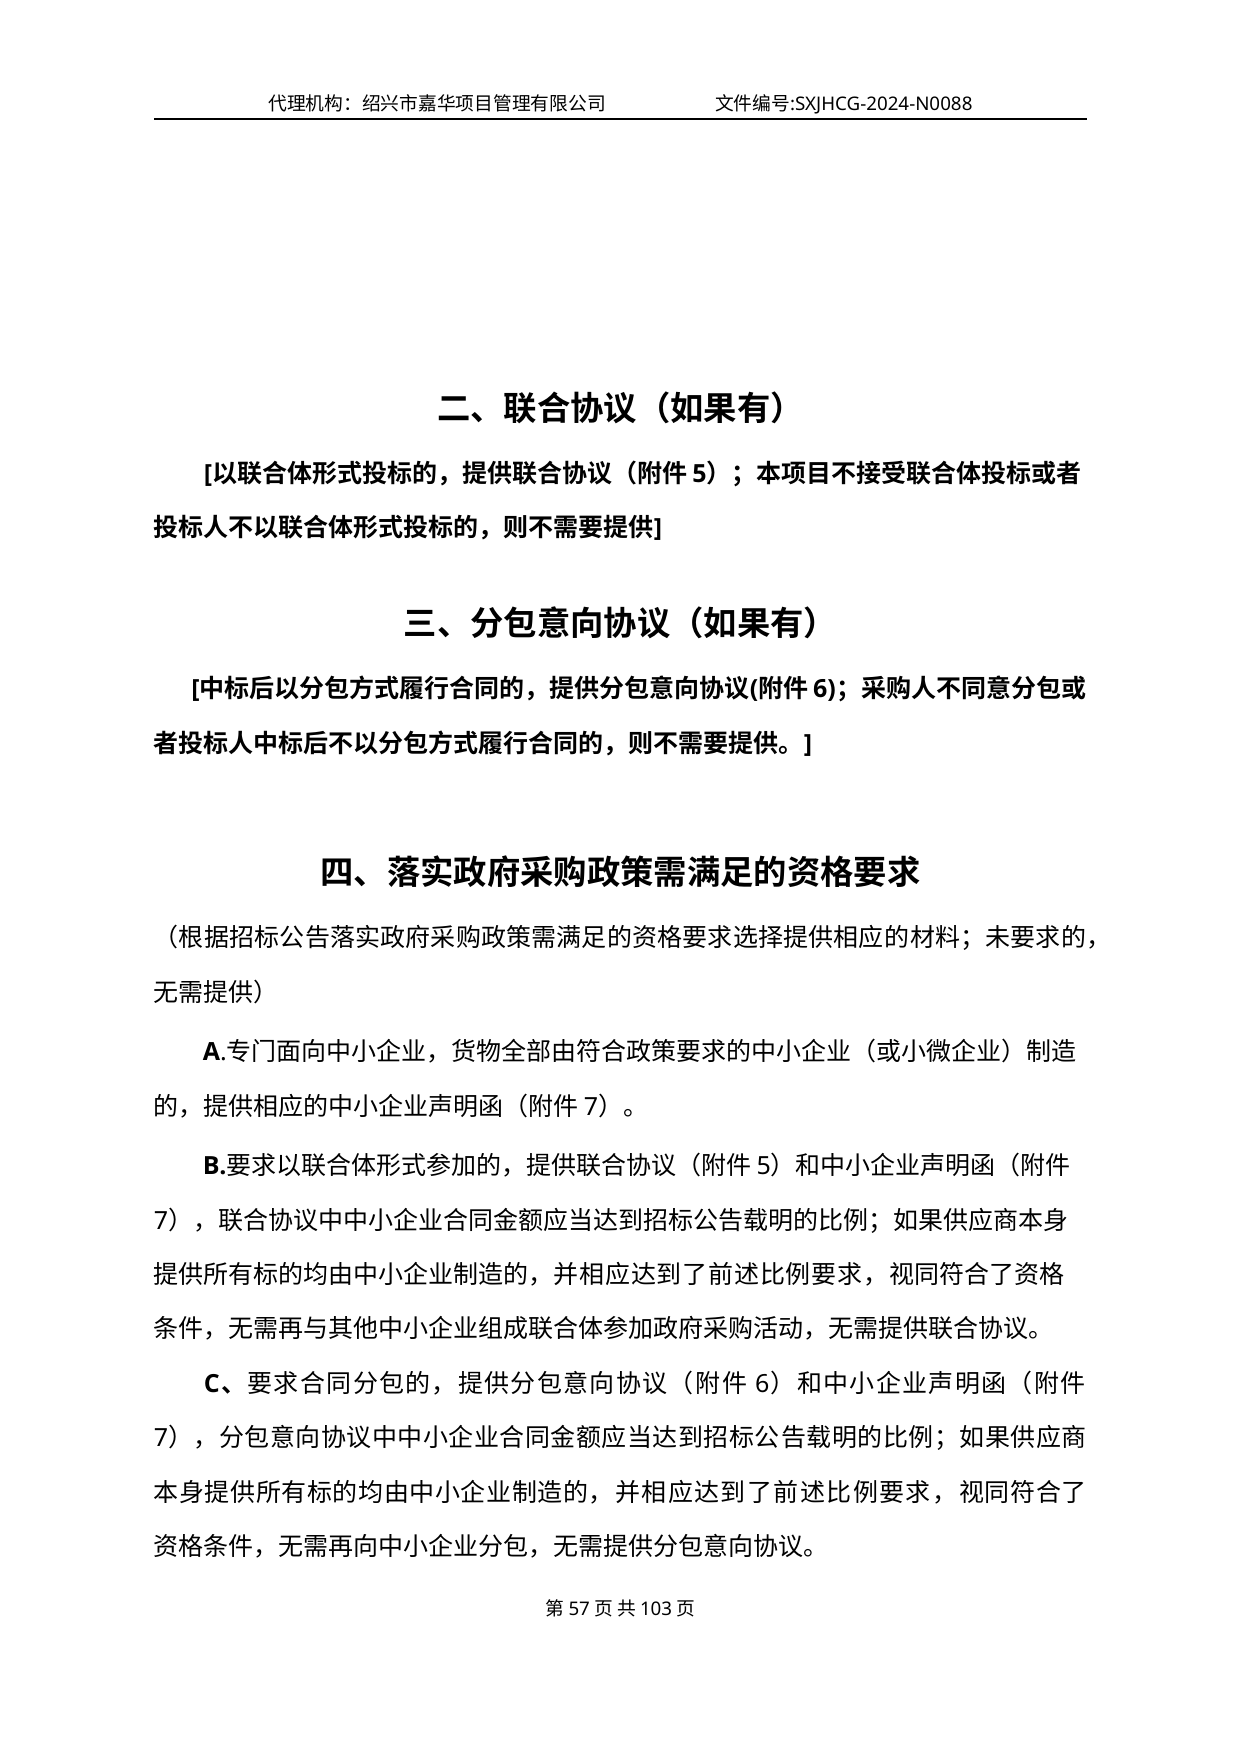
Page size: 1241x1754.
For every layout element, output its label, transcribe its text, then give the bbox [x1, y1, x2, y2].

text [中标后以分包方式履行合同的，提供分包意向协议(附件6)；采购人不同意分包或者投标人中标后不以分包方式履行合同的，则不需要提供。] [153, 669, 1087, 759]
text A.专门面向中小企业，货物全部由符合政策要求的中小企业（或小微企业）制造的，提供相应的中小企业声明函（附件7）。 [153, 1032, 1087, 1122]
text 三、分包意向协议（如果有） [153, 596, 1087, 644]
text （根据招标公告落实政府采购政策需满足的资格要求选择提供相应的材料；未要求的，无需提供） [153, 918, 1087, 1008]
text B.要求以联合体形式参加的，提供联合协议（附件5）和中小企业声明函（附件7），联合协议中中小企业合同金额应当达到招标公告载明的比例；如果供应商本身提供所有标的均由中小企业制造的，并相应达到了前述比例要求，视同符合了资格条件，无需再与其他中小企业组成联合体参加政府采购活动，无需提供联合协议。 [153, 1146, 1087, 1345]
text 二、联合协议（如果有） [153, 381, 1087, 429]
text 四、落实政府采购政策需满足的资格要求 [153, 846, 1037, 894]
text C、要求合同分包的，提供分包意向协议（附件6）和中小企业声明函（附件7），分包意向协议中中小企业合同金额应当达到招标公告载明的比例；如果供应商本身提供所有标的均由中小企业制造的，并相应达到了前述比例要求，视同符合了资格条件，无需再向中小企业分包，无需提供分包意向协议。 [153, 1363, 1087, 1563]
text [以联合体形式投标的，提供联合协议（附件5）；本项目不接受联合体投标或者投标人不以联合体形式投标的，则不需要提供] [153, 453, 1087, 544]
